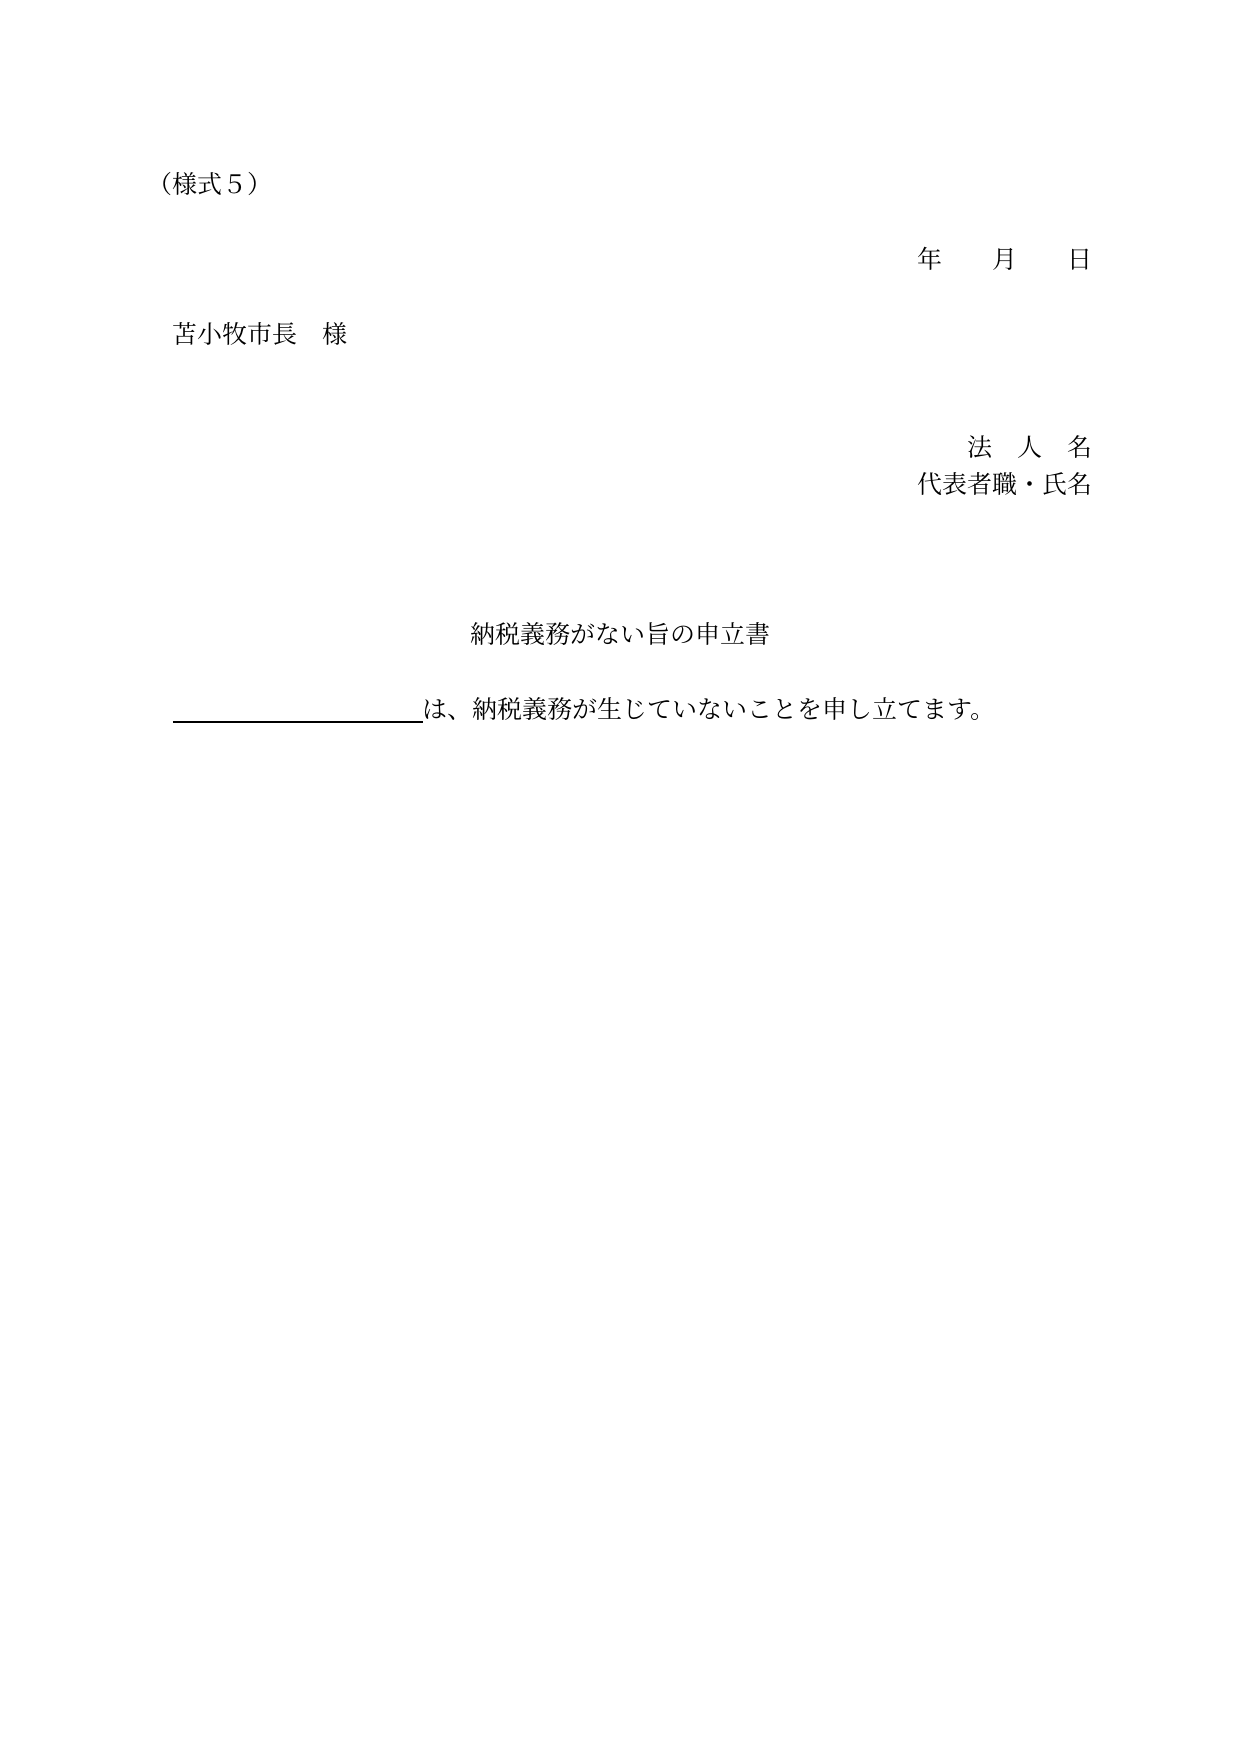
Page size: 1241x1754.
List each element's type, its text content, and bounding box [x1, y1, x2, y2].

text 年 月 日 [148, 239, 1092, 277]
text （様式５） [148, 164, 1092, 202]
text は、納税義務が生じていないことを申し立てます。 [148, 689, 1092, 727]
text 納税義務がない旨の申立書 [148, 614, 1092, 652]
text 苫小牧市長 様 [148, 314, 1092, 352]
text 法人名 [148, 427, 1092, 464]
text 代表者職・氏名 [148, 464, 1092, 502]
